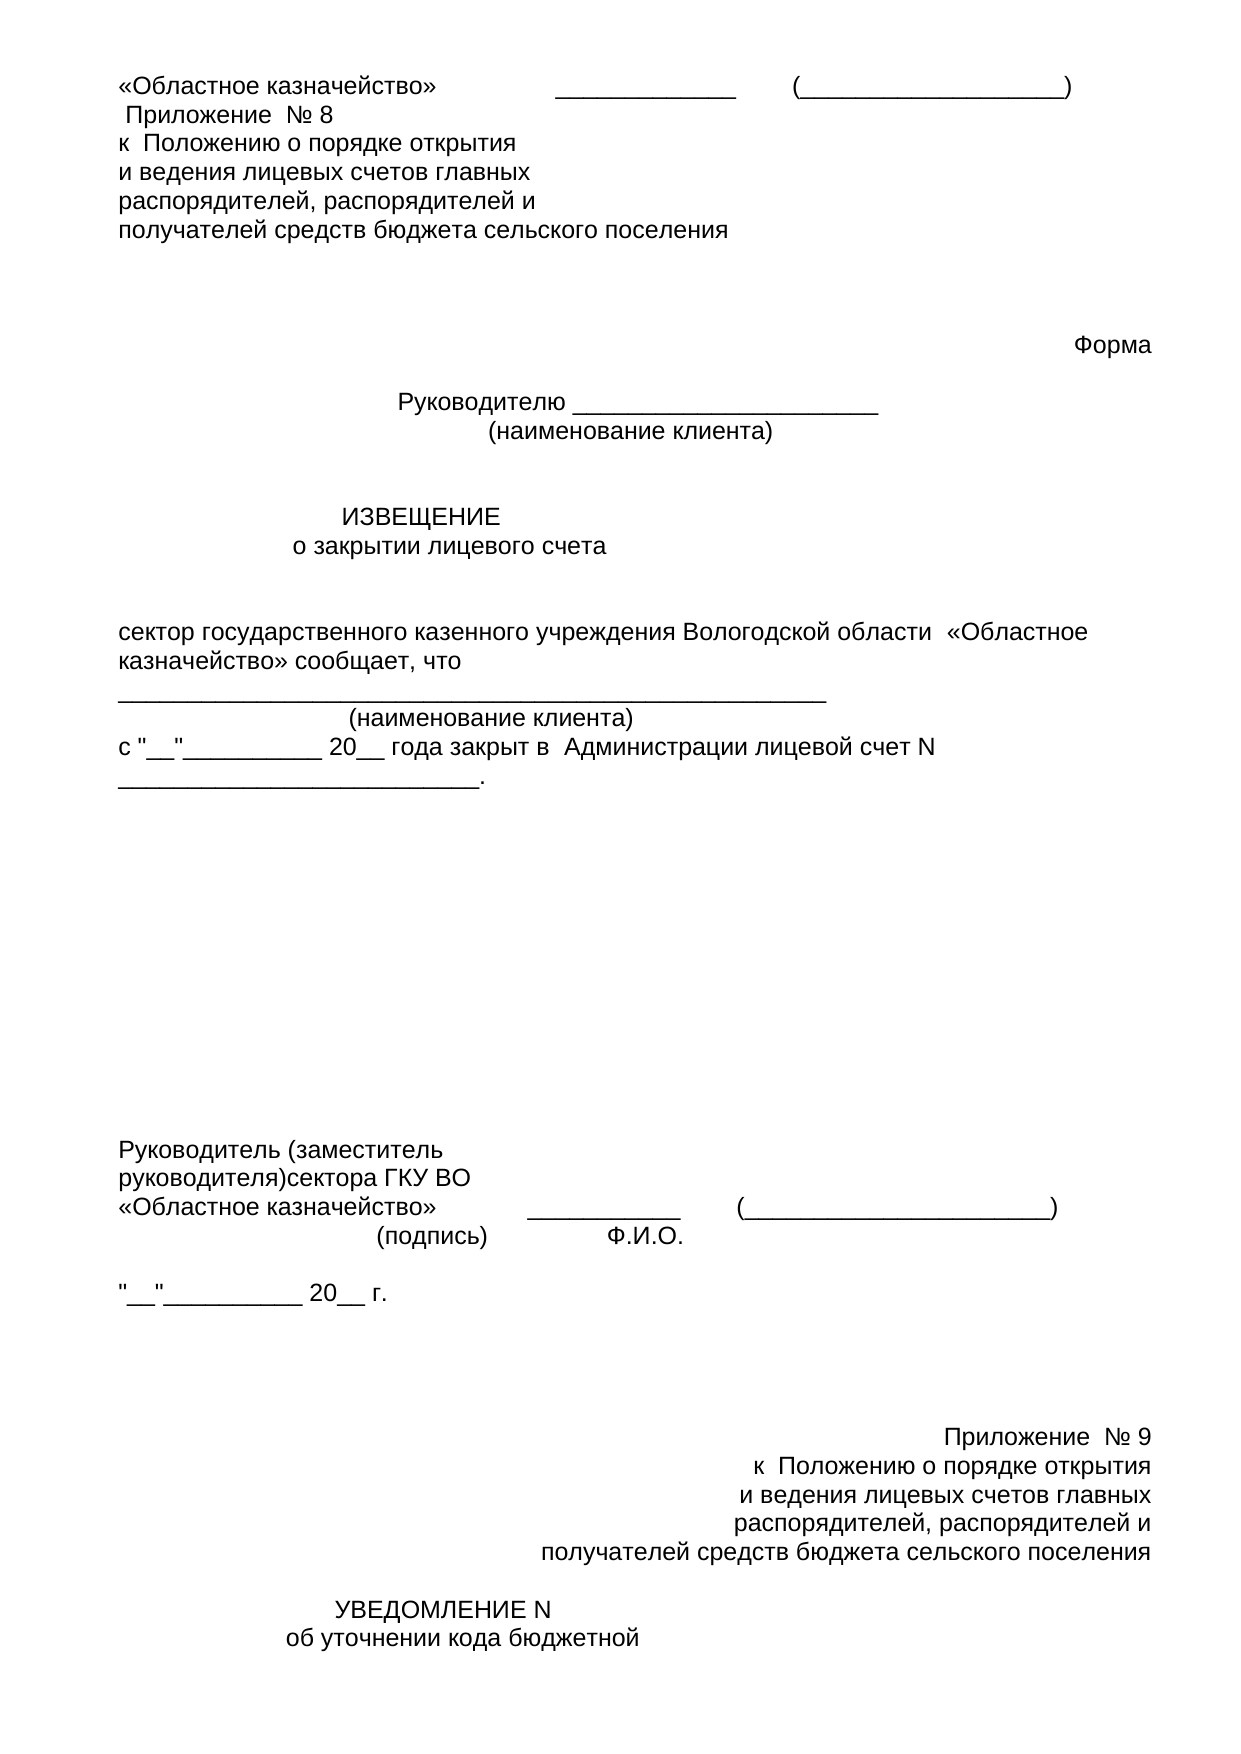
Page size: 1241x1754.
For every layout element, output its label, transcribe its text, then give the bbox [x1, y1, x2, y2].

text о закрытии лицевого счета [118, 531, 1152, 559]
text ИЗВЕЩЕНИЕ [118, 502, 1152, 531]
text Приложение № 9 [118, 1422, 1152, 1451]
text к Положению о порядке открытия [118, 128, 1152, 157]
text руководителя)сектора ГКУ ВО [118, 1163, 1152, 1192]
text (наименование клиента) [118, 703, 1152, 732]
text получателей средств бюджета сельского поселения [118, 214, 1152, 243]
text "__"__________ 20__ г. [118, 1278, 1152, 1307]
text (подпись) Ф.И.О. [118, 1221, 1152, 1249]
text распорядителей, распорядителей и [118, 1508, 1152, 1537]
text сектор государственного казенного учреждения Вологодской области «Областное казначейство» сообщает, что ___________________________________________________ [118, 617, 1152, 703]
text «Областное казначейство» ___________ (______________________) [118, 1192, 1152, 1221]
text (наименование клиента) [118, 416, 1152, 444]
text «Областное казначейство» _____________ (___________________) [118, 71, 1152, 99]
text Руководителю ______________________ [118, 387, 1152, 416]
text и ведения лицевых счетов главных [118, 1479, 1152, 1508]
text Приложение № 8 [118, 99, 1152, 128]
text об уточнении кода бюджетной [118, 1623, 1152, 1652]
text с "__"__________ 20__ года закрыт в Администрации лицевой счет N __________________________. [118, 732, 1152, 789]
text УВЕДОМЛЕНИЕ N [118, 1594, 1152, 1623]
text Руководитель (заместитель [118, 1134, 1152, 1163]
text Форма [118, 329, 1152, 358]
text распорядителей, распорядителей и [118, 186, 1152, 214]
text к Положению о порядке открытия [118, 1451, 1152, 1479]
text получателей средств бюджета сельского поселения [118, 1537, 1152, 1566]
text и ведения лицевых счетов главных [118, 157, 1152, 186]
